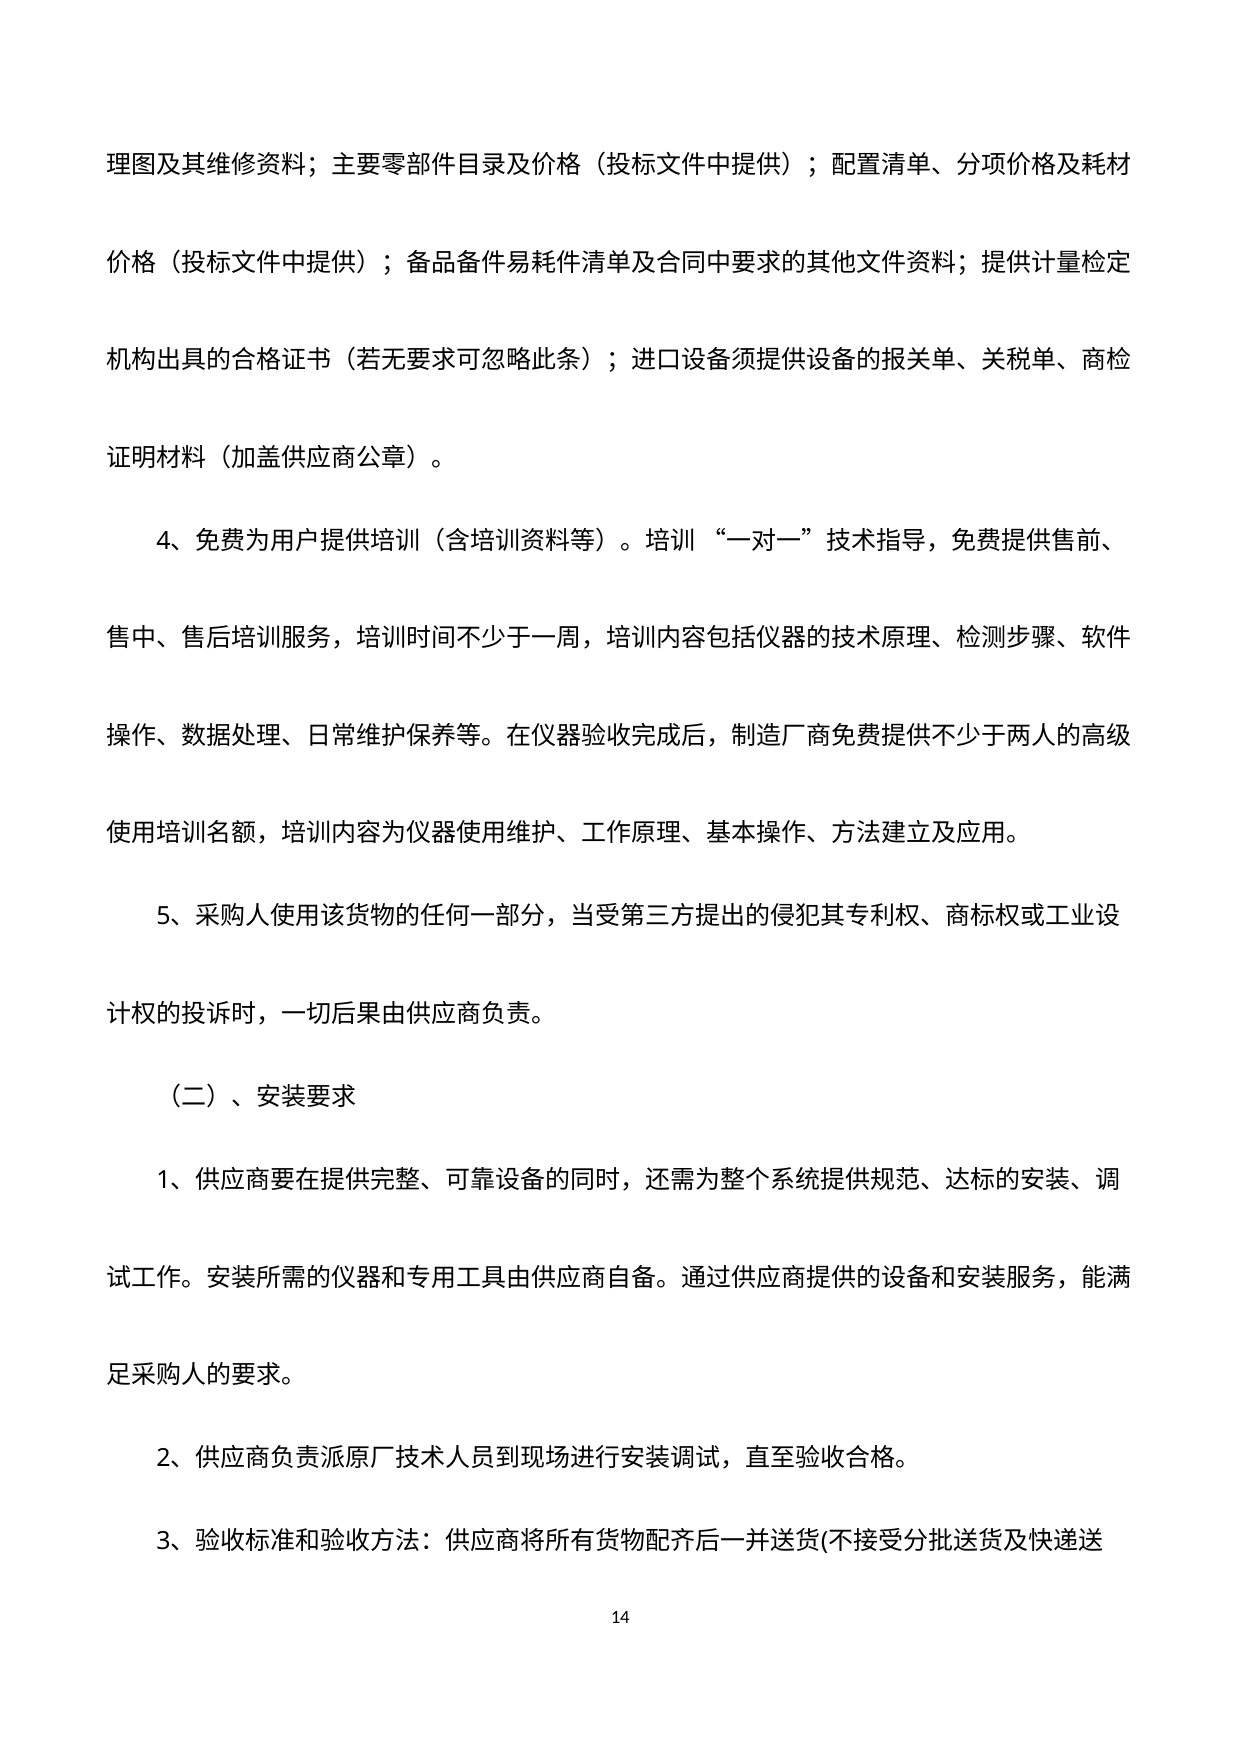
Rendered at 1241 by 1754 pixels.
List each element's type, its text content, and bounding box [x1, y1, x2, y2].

text 2、供应商负责派原厂技术人员到现场进行安装调试，直至验收合格。 [106, 1423, 1134, 1488]
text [106, 1506, 1134, 1571]
text 5、采购人使用该货物的任何一部分，当受第三方提出的侵犯其专利权、商标权或工业设计权的投诉时，一切后果由供应商负责。 [106, 881, 1134, 1044]
text 4、免费为用户提供培训（含培训资料等）。培训 “一对一”技术指导，免费提供售前、售中、售后培训服务，培训时间不少于一周，培训内容包括仪器的技术原理、检测步骤、软件操作、数据处理、日常维护保养等。在仪器验收完成后，制造厂商免费提供不少于两人的高级使用培训名额，培训内容为仪器使用维护、工作原理、基本操作、方法建立及应用。 [106, 506, 1134, 863]
text 1、供应商要在提供完整、可靠设备的同时，还需为整个系统提供规范、达标的安装、调试工作。安装所需的仪器和专用工具由供应商自备。通过供应商提供的设备和安装服务，能满足采购人的要求。 [106, 1145, 1134, 1405]
text （二）、安装要求 [106, 1062, 1134, 1127]
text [106, 130, 1134, 488]
